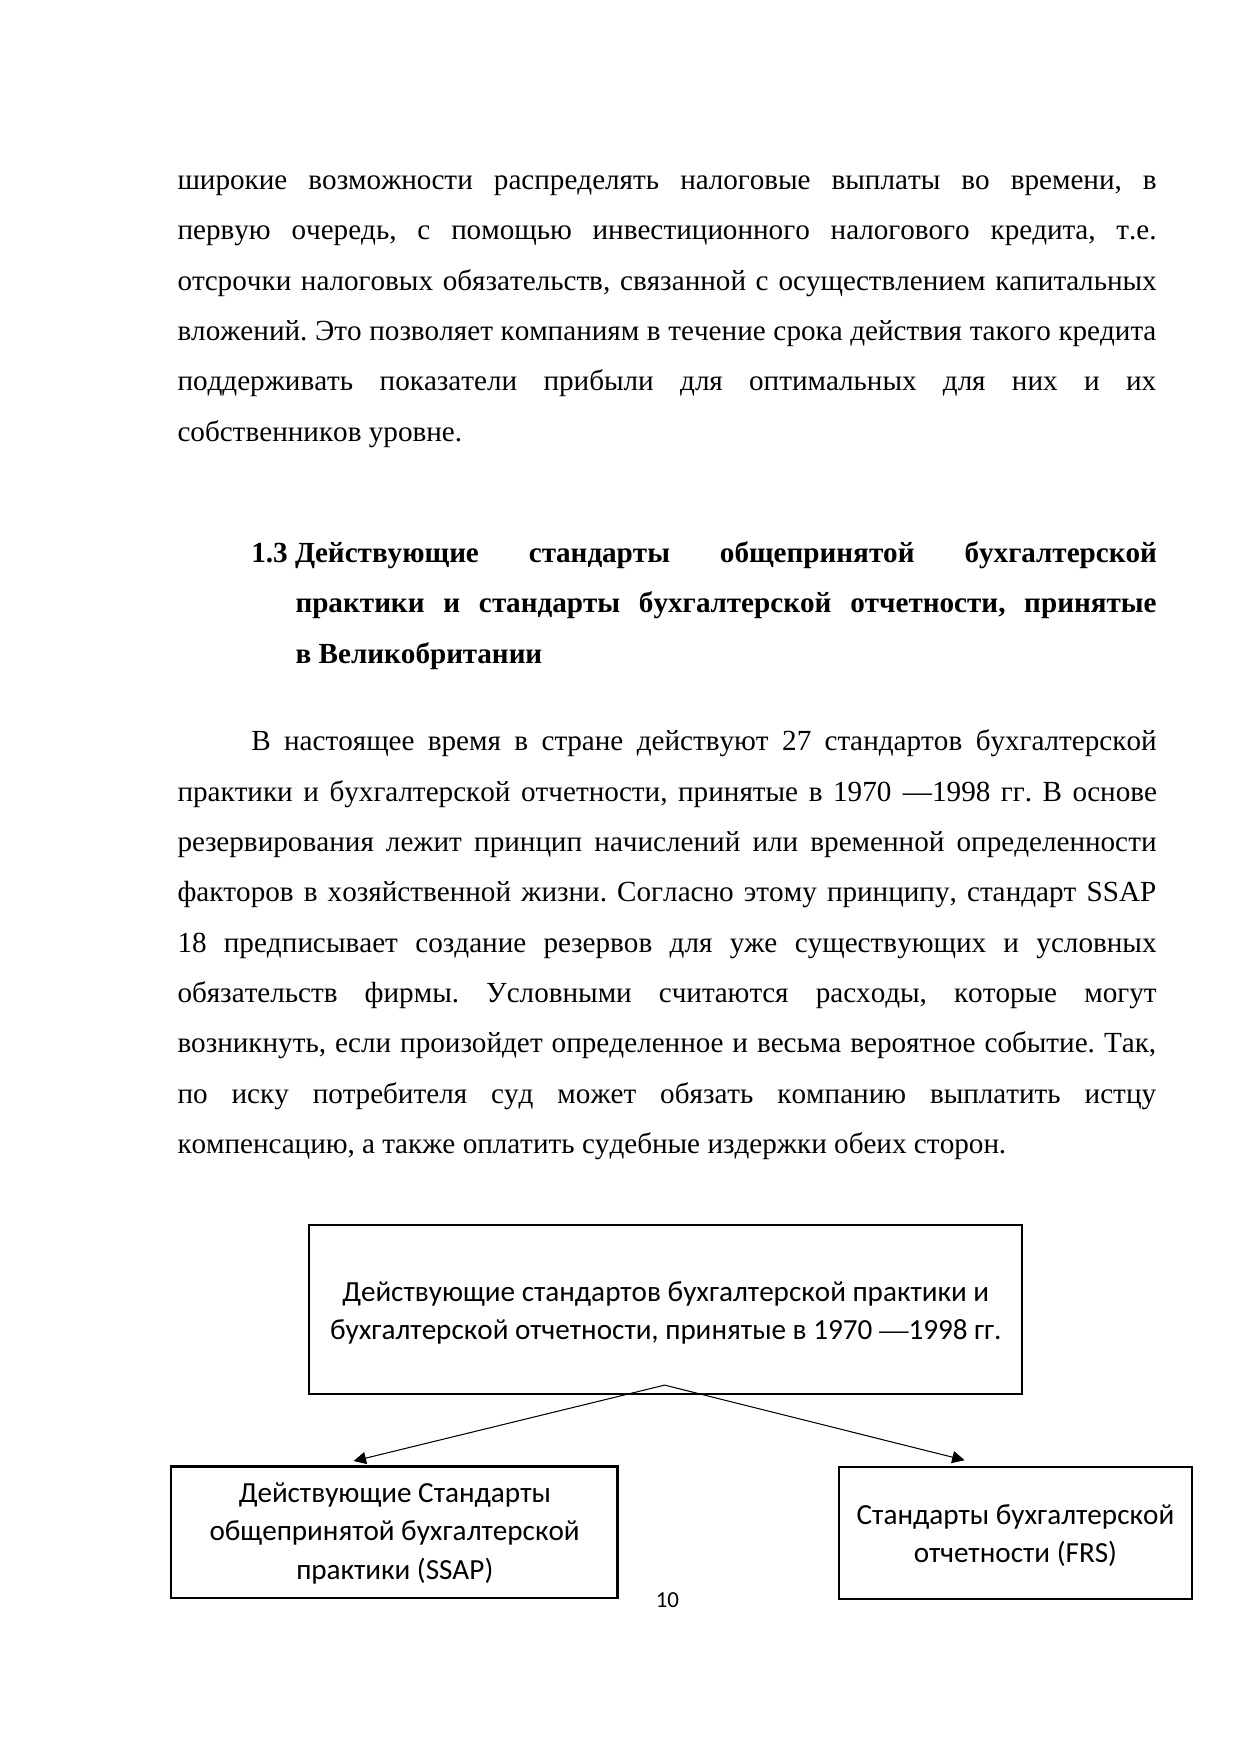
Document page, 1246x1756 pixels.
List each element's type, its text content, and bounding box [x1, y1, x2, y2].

text 1.3 Действующие стандарты общепринятой бухгалтерской практики и стандарты бухгалтерской отчетности, принятые в Великобритании [251, 535, 1157, 669]
text В настоящее время в стране действуют 27 стандартов бухгалтерской практики и бухгалтерской отчетности, принятые в 1970 —1998 гг. В основе резервирования лежит принцип начислений или временной определенности факторов в хозяйственной жизни. Согласно этому принципу, стандарт SSAP 18 предписывает создание резервов для уже существующих и условных обязательств фирмы. Условными считаются расходы, которые могут возникнуть, если произойдет определенное и весьма вероятное событие. Так, по иску потребителя суд может обязать компанию выплатить истцу компенсацию, а также оплатить судебные издержки обеих сторон. [177, 723, 1157, 1159]
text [177, 162, 1157, 447]
